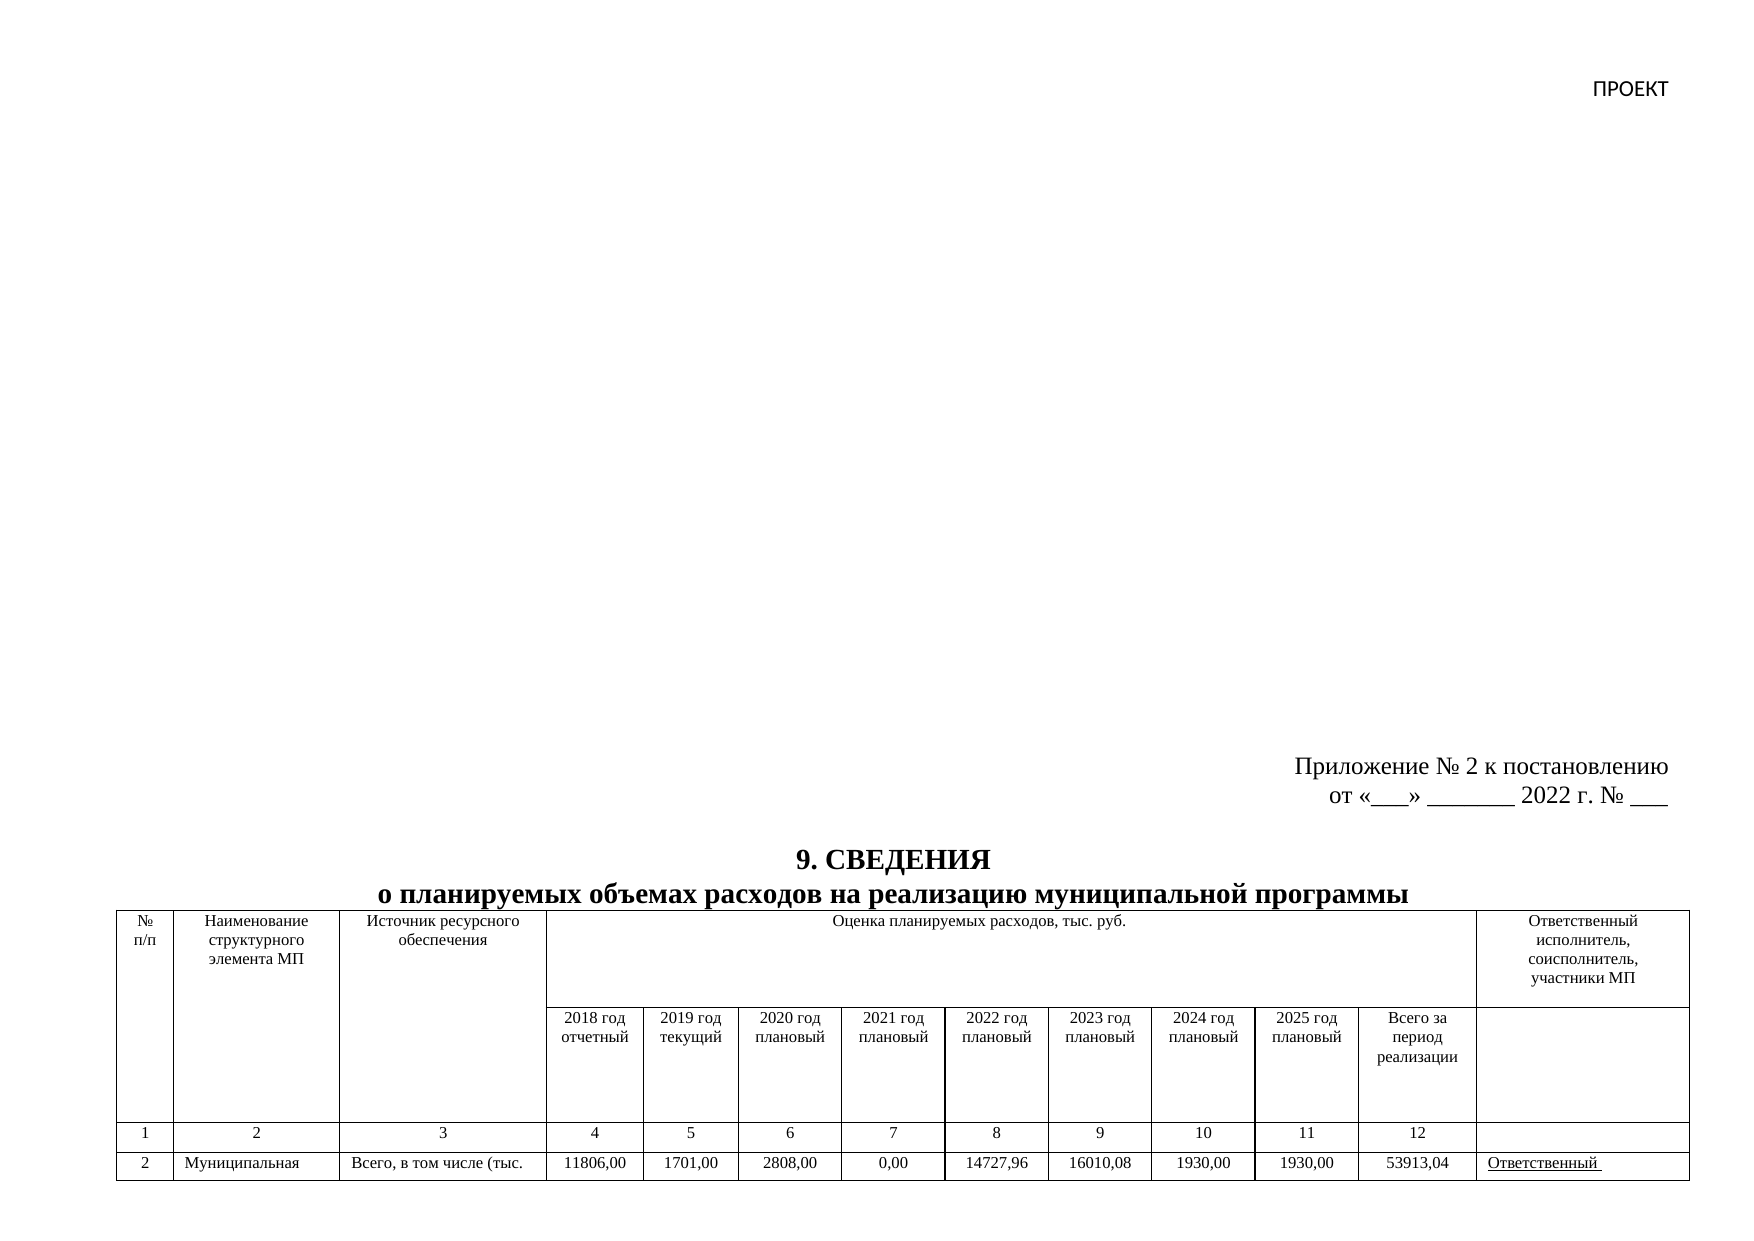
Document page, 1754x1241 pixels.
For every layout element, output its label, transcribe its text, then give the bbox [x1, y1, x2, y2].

table_cell 6 [739, 1123, 841, 1152]
table_header Источник ресурсного обеспечения [340, 911, 546, 1122]
table_cell 7 [842, 1123, 944, 1152]
table_cell 8 [946, 1123, 1048, 1152]
table_cell 14727,96 [946, 1153, 1048, 1180]
table_cell 2021 год плановый [842, 1008, 944, 1122]
table_cell 2018 год отчетный [547, 1008, 643, 1122]
table_header Оценка планируемых расходов, тыс. руб. [547, 911, 1476, 1007]
table_cell 1 [117, 1123, 173, 1152]
table_cell Всего за период реализации [1359, 1008, 1476, 1122]
text о планируемых объемах расходов на реализацию муниципальной программы [118, 876, 1668, 909]
table_header № п/п [117, 911, 173, 1122]
table_cell 2022 год плановый [946, 1008, 1048, 1122]
table_cell 12 [1359, 1123, 1476, 1152]
text Приложение № 2 к постановлению [118, 751, 1668, 780]
table_cell 3 [340, 1123, 546, 1152]
table_cell 1701,00 [644, 1153, 738, 1180]
table_cell 2020 год плановый [739, 1008, 841, 1122]
text от «___» _______ 2022 г. № ___ [1329, 780, 1668, 809]
table_cell 2 [117, 1153, 173, 1180]
table_cell 1930,00 [1256, 1153, 1358, 1180]
table_cell 2019 год текущий [644, 1008, 738, 1122]
table_cell 2808,00 [739, 1153, 841, 1180]
table_cell [1477, 1123, 1689, 1152]
table_cell 53913,04 [1359, 1153, 1476, 1180]
table_cell 1930,00 [1152, 1153, 1254, 1180]
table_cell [1477, 1153, 1689, 1180]
table_cell 5 [644, 1123, 738, 1152]
table_cell 11806,00 [547, 1153, 643, 1180]
table_cell 2025 год плановый [1256, 1008, 1358, 1122]
table_header Ответственный исполнитель, соисполнитель, участники МП [1477, 911, 1689, 1007]
table_header Наименование структурного элемента МП [174, 911, 339, 1122]
text 9. СВЕДЕНИЯ [118, 842, 1668, 876]
table_cell 9 [1049, 1123, 1151, 1152]
table_cell 2024 год плановый [1152, 1008, 1254, 1122]
table_cell 16010,08 [1049, 1153, 1151, 1180]
table_cell [1477, 1008, 1689, 1122]
table_cell 11 [1256, 1123, 1358, 1152]
table_cell 0,00 [842, 1153, 944, 1180]
table_cell 2 [174, 1123, 339, 1152]
table_cell 2023 год плановый [1049, 1008, 1151, 1122]
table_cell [174, 1153, 339, 1180]
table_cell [340, 1153, 546, 1180]
table_cell 10 [1152, 1123, 1254, 1152]
table_cell 4 [547, 1123, 643, 1152]
